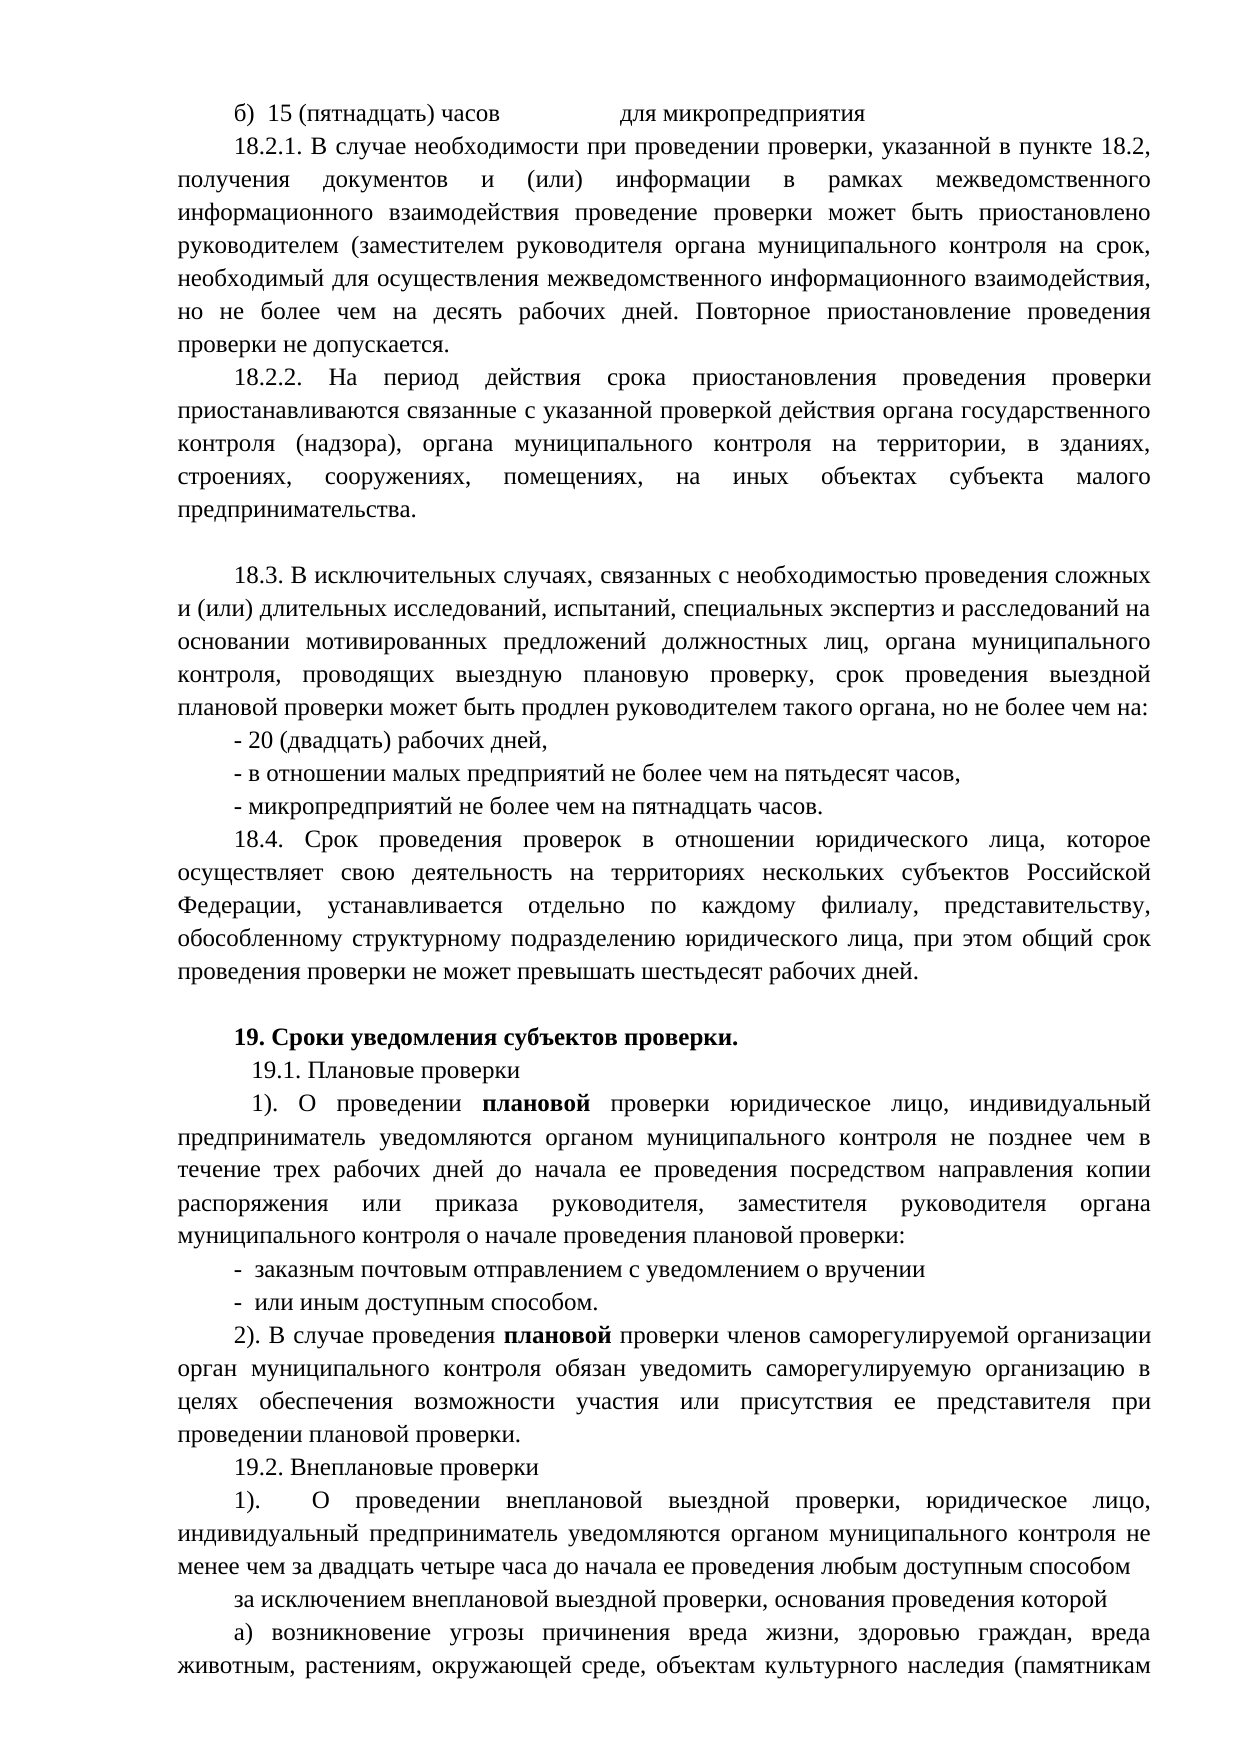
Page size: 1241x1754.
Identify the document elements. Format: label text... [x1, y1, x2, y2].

text б) 15 (пятнадцать) часов для микропредприятия [177, 98, 1152, 127]
text 18.2.2. На период действия срока приостановления проведения проверки приостанавливаются связанные с указанной проверкой действия органа государственного контроля (надзора), органа муниципального контроля на территории, в зданиях, строениях, сооружениях, помещениях, на иных объектах субъекта малого предпринимательства. [177, 362, 1152, 523]
text 1). О проведении внеплановой выездной проверки, юридическое лицо, индивидуальный предприниматель уведомляются органом муниципального контроля не менее чем за двадцать четыре часа до начала ее проведения любым доступным способом [177, 1485, 1152, 1579]
text 18.3. В исключительных случаях, связанных с необходимостью проведения сложных и (или) длительных исследований, испытаний, специальных экспертиз и расследований на основании мотивированных предложений должностных лиц, органа муниципального контроля, проводящих выездную плановую проверку, срок проведения выездной плановой проверки может быть продлен руководителем такого органа, но не более чем на: [177, 560, 1152, 721]
text - микропредприятий не более чем на пятнадцать часов. [177, 791, 1152, 820]
text 18.4. Срок проведения проверок в отношении юридического лица, которое осуществляет свою деятельность на территориях нескольких субъектов Российской Федерации, устанавливается отдельно по каждому филиалу, представительству, обособленному структурному подразделению юридического лица, при этом общий срок проведения проверки не может превышать шестьдесят рабочих дней. [177, 824, 1152, 985]
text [177, 1617, 1152, 1679]
text за исключением внеплановой выездной проверки, основания проведения которой [177, 1584, 1152, 1613]
text 19.2. Внеплановые проверки [177, 1452, 1152, 1481]
text 19.1. Плановые проверки [177, 1056, 1152, 1084]
text - или иным доступным способом. [177, 1287, 1152, 1315]
text 1). О проведении плановой проверки юридическое лицо, индивидуальный предприниматель уведомляются органом муниципального контроля не позднее чем в течение трех рабочих дней до начала ее проведения посредством направления копии распоряжения или приказа руководителя, заместителя руководителя органа муниципального контроля о начале проведения плановой проверки: [177, 1088, 1152, 1249]
text - в отношении малых предприятий не более чем на пятьдесят часов, [177, 758, 1152, 787]
text - 20 (двадцать) рабочих дней, [177, 725, 1152, 754]
text 18.2.1. В случае необходимости при проведении проверки, указанной в пункте 18.2, получения документов и (или) информации в рамках межведомственного информационного взаимодействия проведение проверки может быть приостановлено руководителем (заместителем руководителя органа муниципального контроля на срок, необходимый для осуществления межведомственного информационного взаимодействия, но не более чем на десять рабочих дней. Повторное приостановление проведения проверки не допускается. [177, 131, 1152, 358]
text - заказным почтовым отправлением с уведомлением о вручении [177, 1254, 1152, 1282]
text 2). В случае проведения плановой проверки членов саморегулируемой организации орган муниципального контроля обязан уведомить саморегулируемую организацию в целях обеспечения возможности участия или присутствия ее представителя при проведении плановой проверки. [177, 1320, 1152, 1447]
text 19. Сроки уведомления субъектов проверки. [177, 1022, 1152, 1051]
